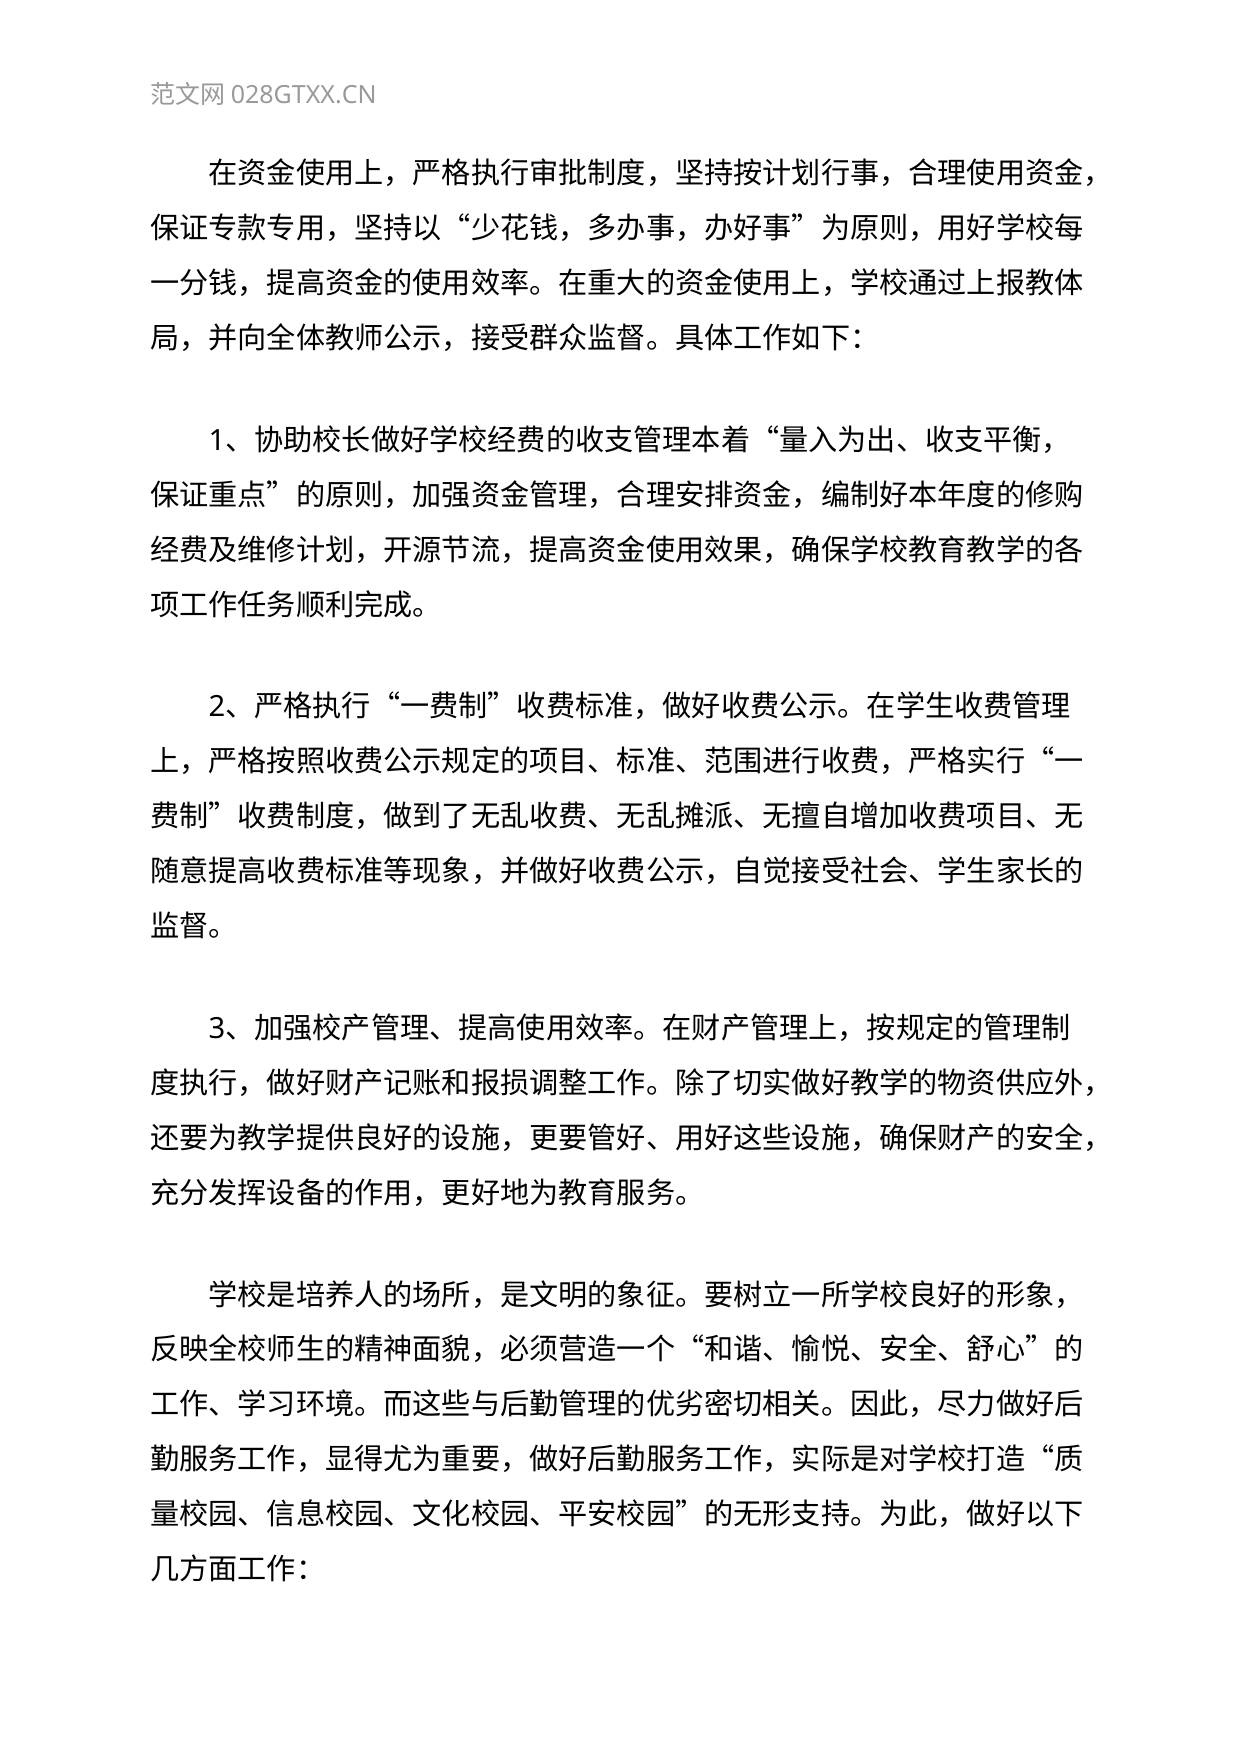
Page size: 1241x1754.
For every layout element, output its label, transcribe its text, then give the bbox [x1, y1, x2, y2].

text 3、加强校产管理、提高使用效率。在财产管理上，按规定的管理制度执行，做好财产记账和报损调整工作。除了切实做好教学的物资供应外，还要为教学提供良好的设施，更要管好、用好这些设施，确保财产的安全，充分发挥设备的作用，更好地为教育服务。 [150, 1004, 1090, 1212]
text 学校是培养人的场所，是文明的象征。要树立一所学校良好的形象，反映全校师生的精神面貌，必须营造一个“和谐、愉悦、安全、舒心”的工作、学习环境。而这些与后勤管理的优劣密切相关。因此，尽力做好后勤服务工作，显得尤为重要，做好后勤服务工作，实际是对学校打造“质量校园、信息校园、文化校园、平安校园”的无形支持。为此，做好以下几方面工作： [150, 1271, 1090, 1588]
text 在资金使用上，严格执行审批制度，坚持按计划行事，合理使用资金，保证专款专用，坚持以“少花钱，多办事，办好事”为原则，用好学校每一分钱，提高资金的使用效率。在重大的资金使用上，学校通过上报教体局，并向全体教师公示，接受群众监督。具体工作如下： [150, 150, 1090, 357]
text 2、严格执行“一费制”收费标准，做好收费公示。在学生收费管理上，严格按照收费公示规定的项目、标准、范围进行收费，严格实行“一费制”收费制度，做到了无乱收费、无乱摊派、无擅自增加收费项目、无随意提高收费标准等现象，并做好收费公示，自觉接受社会、学生家长的监督。 [150, 683, 1090, 945]
text 1、协助校长做好学校经费的收支管理本着“量入为出、收支平衡，保证重点”的原则，加强资金管理，合理安排资金，编制好本年度的修购经费及维修计划，开源节流，提高资金使用效果，确保学校教育教学的各项工作任务顺利完成。 [150, 416, 1090, 623]
